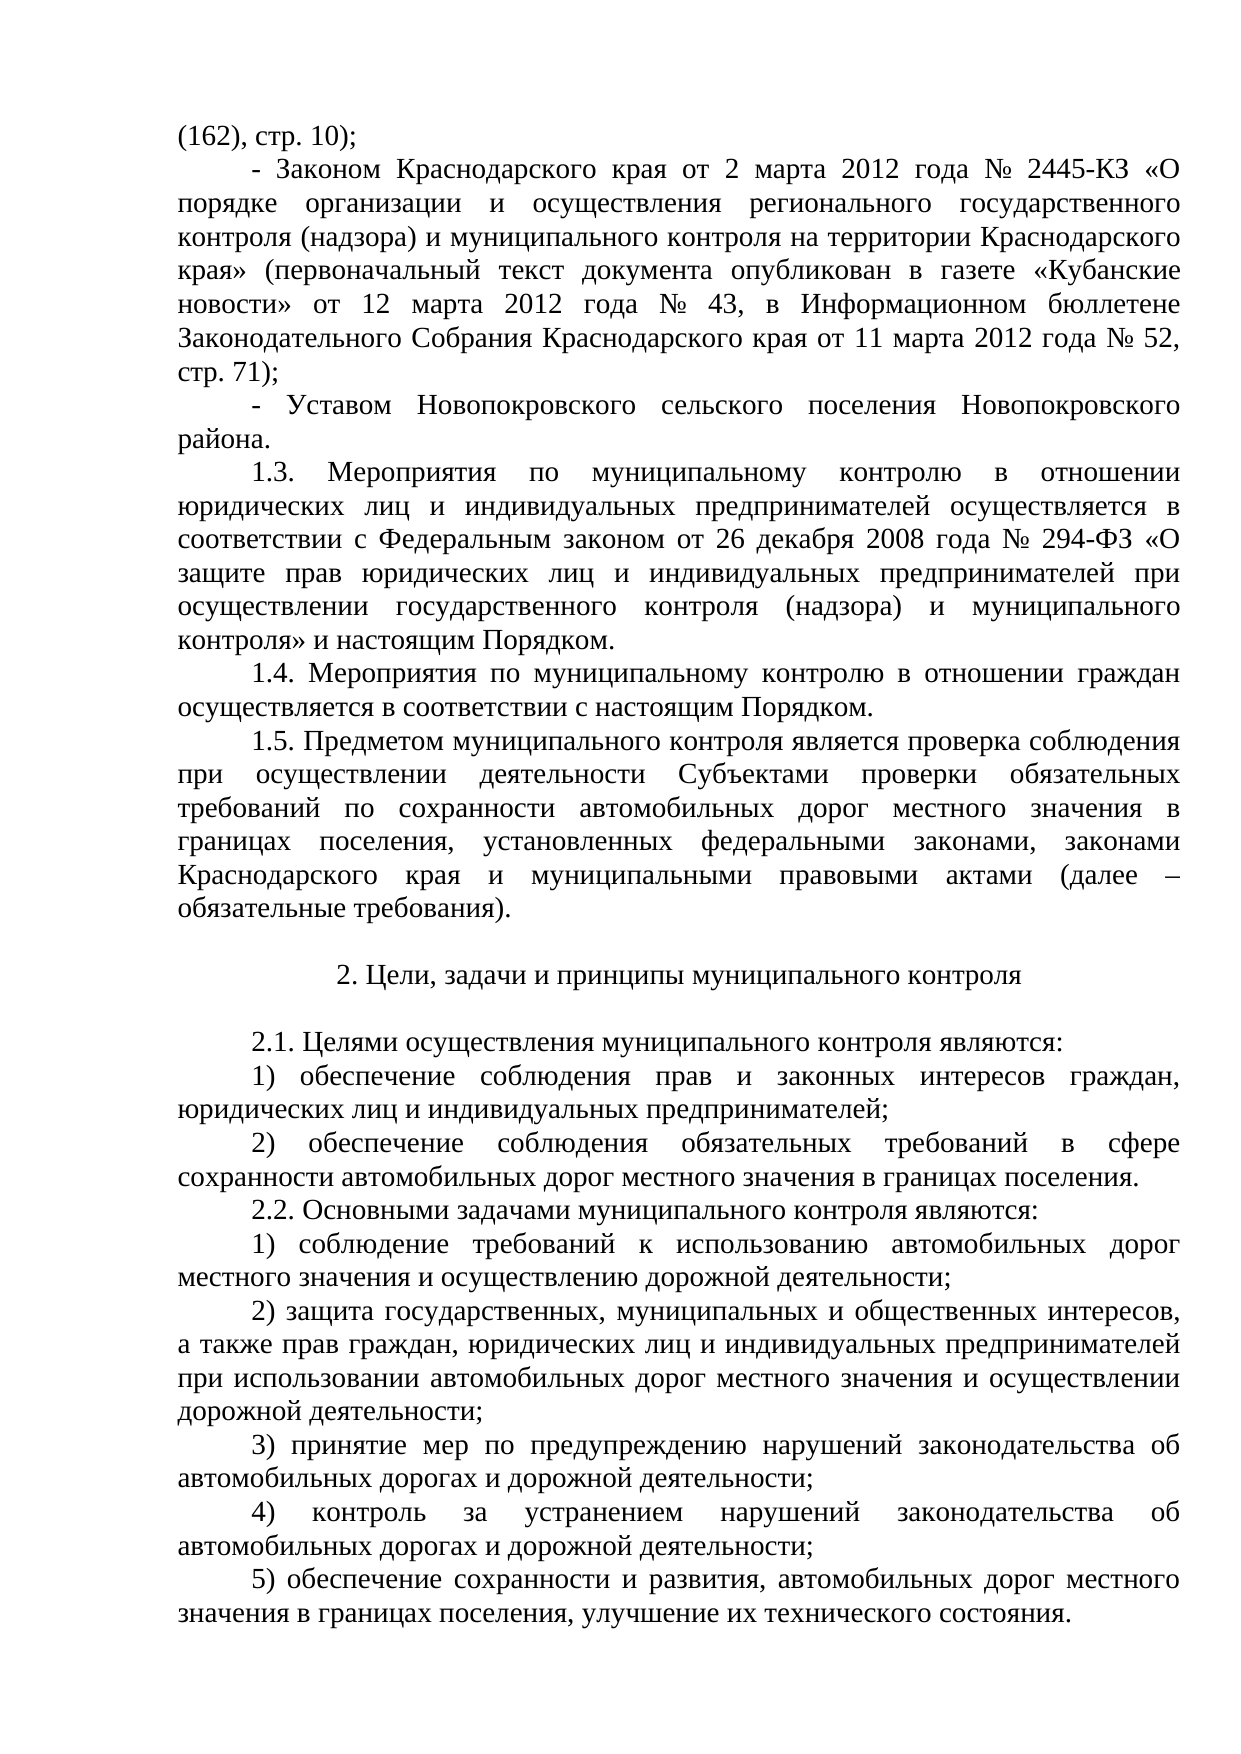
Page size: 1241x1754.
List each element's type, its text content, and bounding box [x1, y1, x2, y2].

text 2.1. Целями осуществления муниципального контроля являются: [177, 1024, 1181, 1058]
text 5) обеспечение сохранности и развития, автомобильных дорог местного значения в границах поселения, улучшение их технического состояния. [177, 1561, 1181, 1628]
text 1.3. Мероприятия по муниципальному контролю в отношении юридических лиц и индивидуальных предпринимателей осуществляется в соответствии с Федеральным законом от 26 декабря 2008 года № 294-ФЗ «О защите прав юридических лиц и индивидуальных предпринимателей при осуществлении государственного контроля (надзора) и муниципального контроля» и настоящим Порядком. [177, 454, 1181, 656]
text - Уставом Новопокровского сельского поселения Новопокровского района. [177, 387, 1181, 454]
text 2. Цели, задачи и принципы муниципального контроля [177, 957, 1181, 991]
text 1.4. Мероприятия по муниципальному контролю в отношении граждан осуществляется в соответствии с настоящим Порядком. [177, 656, 1181, 723]
text 2) защита государственных, муниципальных и общественных интересов, а также прав граждан, юридических лиц и индивидуальных предпринимателей при использовании автомобильных дорог местного значения и осуществлении дорожной деятельности; [177, 1293, 1181, 1427]
text 1) соблюдение требований к использованию автомобильных дорог местного значения и осуществлению дорожной деятельности; [177, 1226, 1181, 1293]
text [177, 118, 1181, 152]
text 2) обеспечение соблюдения обязательных требований в сфере сохранности автомобильных дорог местного значения в границах поселения. [177, 1125, 1181, 1192]
text 2.2. Основными задачами муниципального контроля являются: [177, 1192, 1181, 1226]
text 1) обеспечение соблюдения прав и законных интересов граждан, юридических лиц и индивидуальных предпринимателей; [177, 1058, 1181, 1125]
text 4) контроль за устранением нарушений законодательства об автомобильных дорогах и дорожной деятельности; [177, 1494, 1181, 1561]
text 1.5. Предметом муниципального контроля является проверка соблюдения при осуществлении деятельности Субъектами проверки обязательных требований по сохранности автомобильных дорог местного значения в границах поселения, установленных федеральными законами, законами Краснодарского края и муниципальными правовыми актами (далее – обязательные требования). [177, 723, 1181, 924]
text 3) принятие мер по предупреждению нарушений законодательства об автомобильных дорогах и дорожной деятельности; [177, 1427, 1181, 1494]
text - Законом Краснодарского края от 2 марта 2012 года № 2445-КЗ «О порядке организации и осуществления регионального государственного контроля (надзора) и муниципального контроля на территории Краснодарского края» (первоначальный текст документа опубликован в газете «Кубанские новости» от 12 марта 2012 года № 43, в Информационном бюллетене Законодательного Собрания Краснодарского края от 11 марта 2012 года № 52, стр. 71); [177, 152, 1181, 387]
